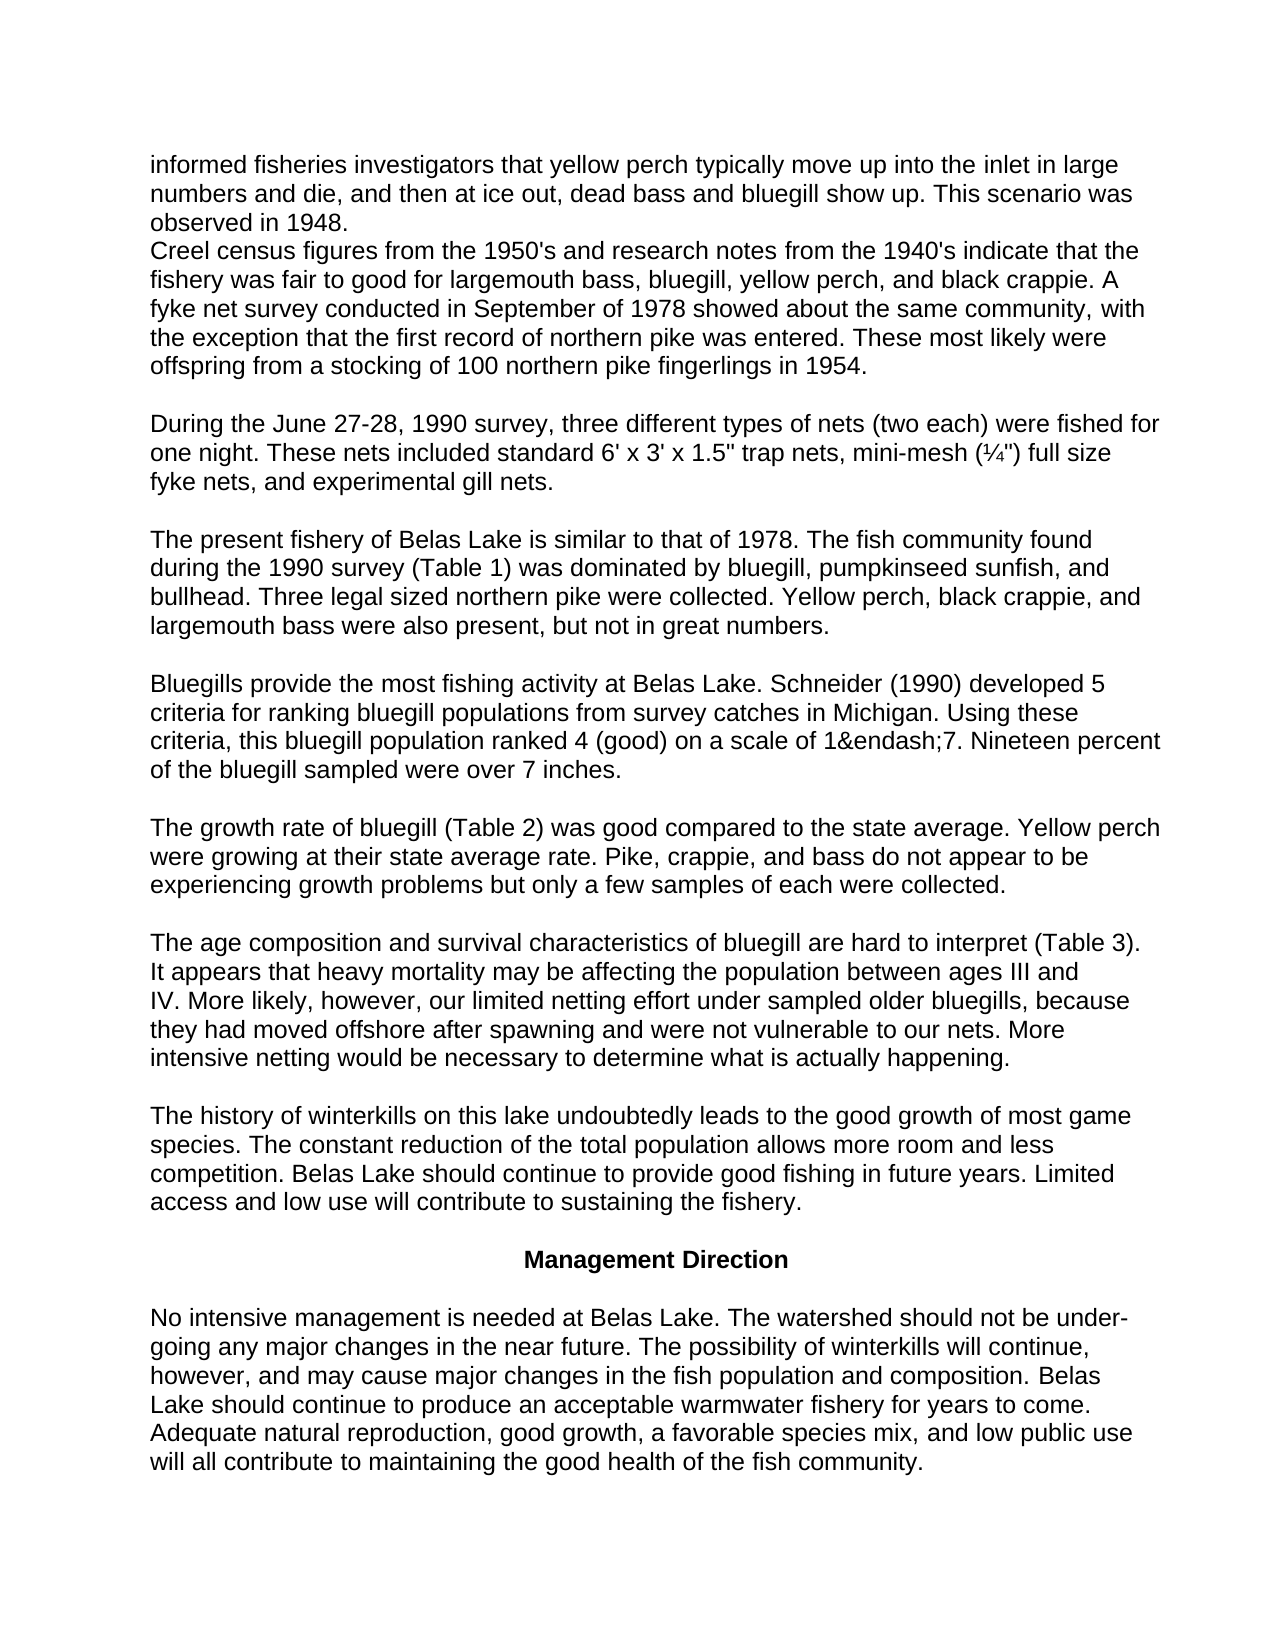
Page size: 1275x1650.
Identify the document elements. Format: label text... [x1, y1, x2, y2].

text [150, 150, 1162, 236]
subtitle Management Direction [342, 1245, 971, 1274]
text The history of winterkills on this lake undoubtedly leads to the good growth of most game species. The constant reduction of the total population allows more room and less competition. Belas Lake should continue to provide good fishing in future years. Limited access and low use will contribute to sustaining the fishery. [150, 1101, 1161, 1216]
text The age composition and survival characteristics of bluegill are hard to interpret (Table 3). It appears that heavy mortality may be affecting the population between ages III and [150, 928, 1162, 986]
text Bluegills provide the most fishing activity at Belas Lake. Schneider (1990) developed 5 criteria for ranking bluegill populations from survey catches in Michigan. Using these criteria, this bluegill population ranked 4 (good) on a scale of 1&endash;7. Nineteen percent of the bluegill sampled were over 7 inches. [150, 669, 1162, 784]
text The growth rate of bluegill (Table 2) was good compared to the state average. Yellow perch were growing at their state average rate. Pike, crappie, and bass do not appear to be experiencing growth problems but only a few samples of each were collected. [150, 813, 1162, 899]
text The present fishery of Belas Lake is similar to that of 1978. The fish community found during the 1990 survey (Table 1) was dominated by bluegill, pumpkinseed sunfish, and bullhead. Three legal sized northern pike were collected. Yellow perch, black crappie, and largemouth bass were also present, but not in great numbers. [150, 524, 1162, 639]
text No intensive management is needed at Belas Lake. The watershed should not be under- going any major changes in the near future. The possibility of winterkills will continue, however, and may cause major changes in the fish population and composition. Belas Lake should continue to produce an acceptable warmwater fishery for years to come. Adequate natural reproduction, good growth, a favorable species mix, and low public use will all contribute to maintaining the good health of the fish community. [150, 1303, 1138, 1476]
text During the June 27-28, 1990 survey, three different types of nets (two each) were fished for one night. These nets included standard 6' x 3' x 1.5" trap nets, mini-mesh (¼") full size fyke nets, and experimental gill nets. [150, 409, 1162, 495]
text Creel census figures from the 1950's and research notes from the 1940's indicate that the fishery was fair to good for largemouth bass, bluegill, yellow perch, and black crappie. A fyke net survey conducted in September of 1978 showed about the same community, with the exception that the first record of northern pike was entered. These most likely were offspring from a stocking of 100 northern pike fingerlings in 1954. [150, 236, 1162, 380]
text IV. More likely, however, our limited netting effort under sampled older bluegills, because they had moved offshore after spawning and were not vulnerable to our nets. More intensive netting would be necessary to determine what is actually happening. [150, 986, 1158, 1072]
